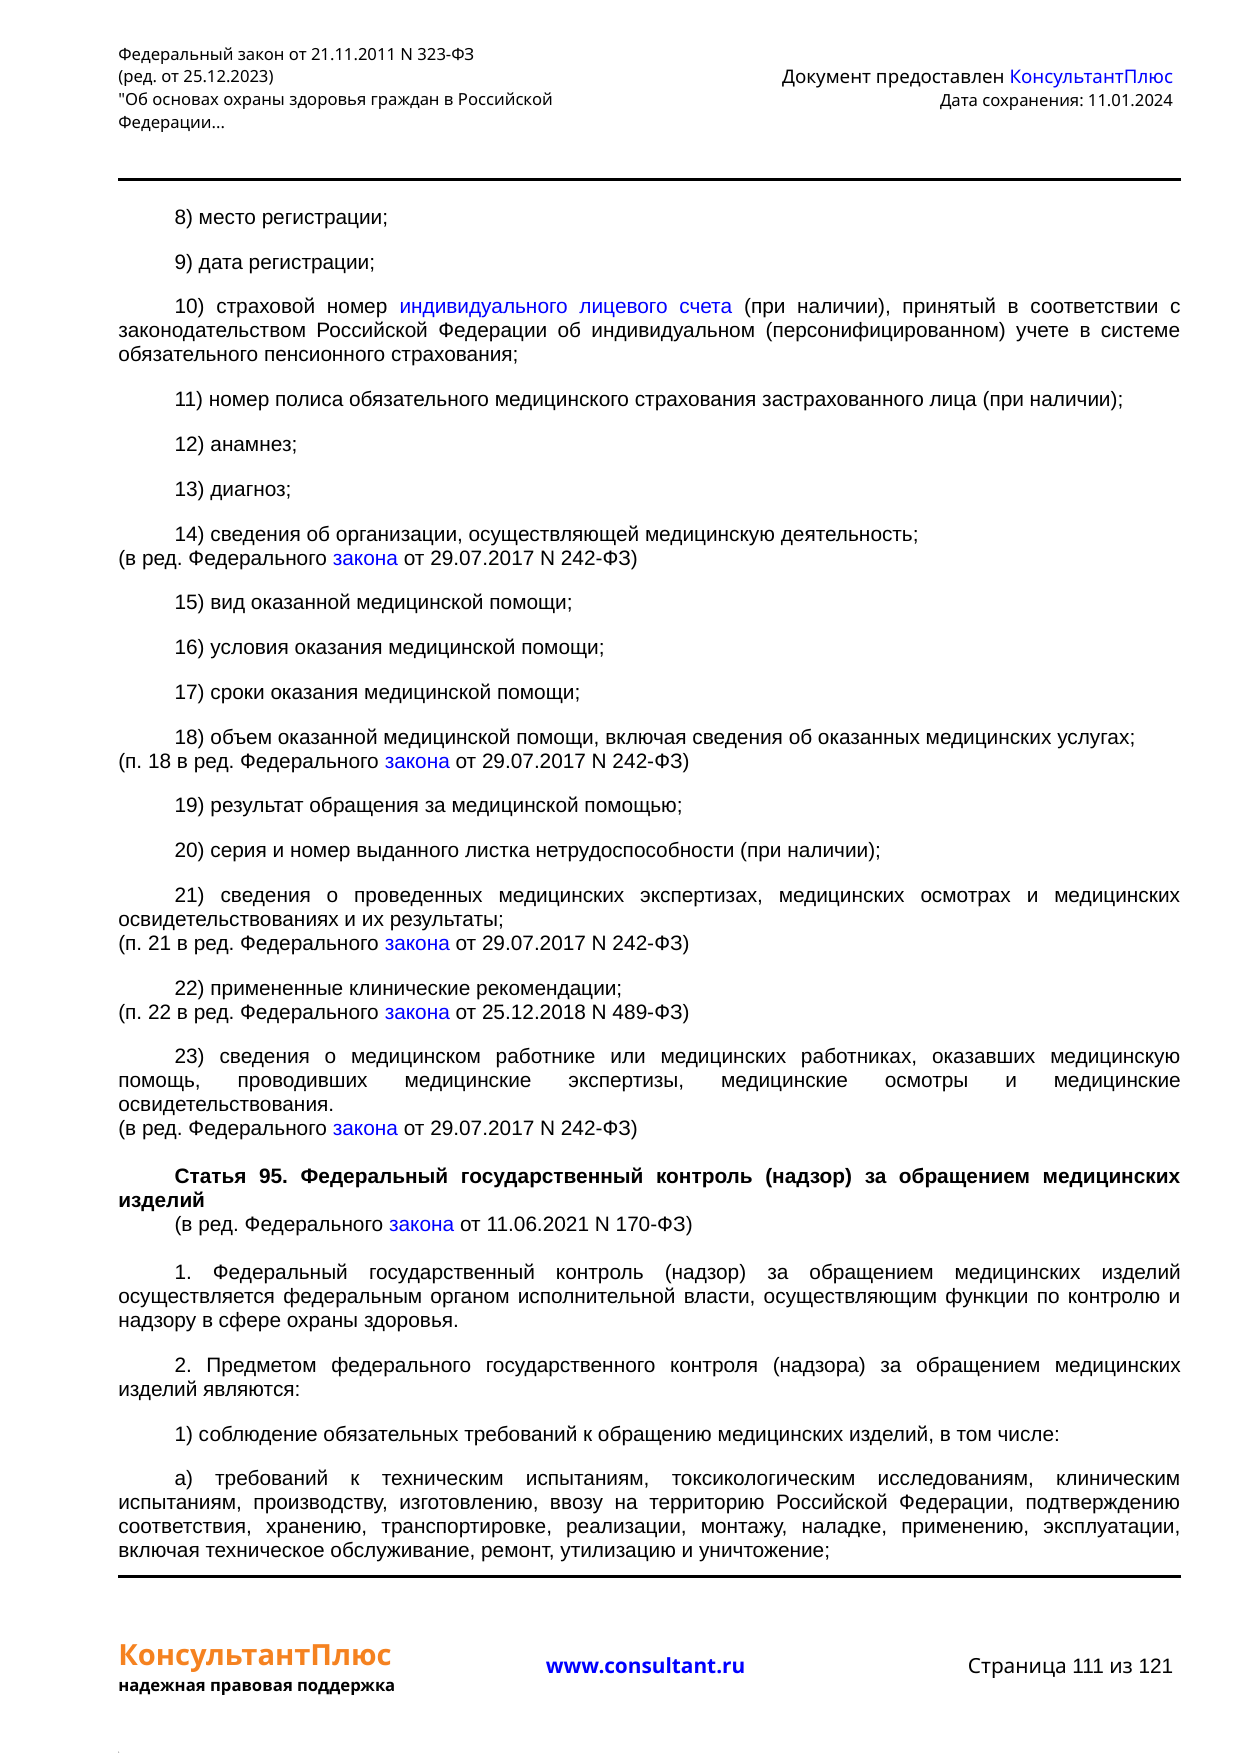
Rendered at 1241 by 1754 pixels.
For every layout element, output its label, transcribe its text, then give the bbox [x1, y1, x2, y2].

text 8) место регистрации; [118, 205, 1181, 229]
text 2. Предметом федерального государственного контроля (надзора) за обращением медицинских изделий являются: [118, 1353, 1181, 1401]
text 12) анамнез; [118, 432, 1181, 456]
text 15) вид оказанной медицинской помощи; [118, 590, 1181, 614]
text 21) сведения о проведенных медицинских экспертизах, медицинских осмотрах и медицинских освидетельствованиях и их результаты; [118, 883, 1181, 931]
text 16) условия оказания медицинской помощи; [118, 635, 1181, 659]
text 10) страховой номер индивидуального лицевого счета (при наличии), принятый в соответствии с законодательством Российской Федерации об индивидуальном (персонифицированном) учете в системе обязательного пенсионного страхования; [118, 294, 1181, 366]
text 11) номер полиса обязательного медицинского страхования застрахованного лица (при наличии); [118, 387, 1181, 411]
text (п. 22 в ред. Федерального закона от 25.12.2018 N 489-ФЗ) [118, 999, 1181, 1023]
text (п. 18 в ред. Федерального закона от 29.07.2017 N 242-ФЗ) [118, 748, 1181, 772]
text 22) примененные клинические рекомендации; [118, 976, 1181, 999]
text 20) серия и номер выданного листка нетрудоспособности (при наличии); [118, 838, 1181, 862]
text 14) сведения об организации, осуществляющей медицинскую деятельность; [118, 521, 1181, 545]
text 1. Федеральный государственный контроль (надзор) за обращением медицинских изделий осуществляется федеральным органом исполнительной власти, осуществляющим функции по контролю и надзору в сфере охраны здоровья. [118, 1260, 1181, 1332]
text 18) объем оказанной медицинской помощи, включая сведения об оказанных медицинских услугах; [118, 724, 1181, 748]
text 23) сведения о медицинском работнике или медицинских работниках, оказавших медицинскую помощь, проводивших медицинские экспертизы, медицинские осмотры и медицинские освидетельствования. [118, 1044, 1181, 1116]
text (в ред. Федерального закона от 29.07.2017 N 242-ФЗ) [118, 1116, 1181, 1140]
text 17) сроки оказания медицинской помощи; [118, 680, 1181, 704]
text 19) результат обращения за медицинской помощью; [118, 793, 1181, 817]
text 1) соблюдение обязательных требований к обращению медицинских изделий, в том числе: [118, 1421, 1181, 1445]
text 13) диагноз; [118, 477, 1181, 501]
text (в ред. Федерального закона от 11.06.2021 N 170-ФЗ) [118, 1212, 1181, 1236]
title Статья 95. Федеральный государственный контроль (надзор) за обращением медицинских изделий [118, 1164, 1181, 1212]
text 9) дата регистрации; [118, 249, 1181, 273]
text (п. 21 в ред. Федерального закона от 29.07.2017 N 242-ФЗ) [118, 931, 1181, 955]
text (в ред. Федерального закона от 29.07.2017 N 242-ФЗ) [118, 545, 1181, 569]
text а) требований к техническим испытаниям, токсикологическим исследованиям, клиническим испытаниям, производству, изготовлению, ввозу на территорию Российской Федерации, подтверждению соответствия, хранению, транспортировке, реализации, монтажу, наладке, применению, эксплуатации, включая техническое обслуживание, ремонт, утилизацию и уничтожение; [118, 1466, 1181, 1562]
